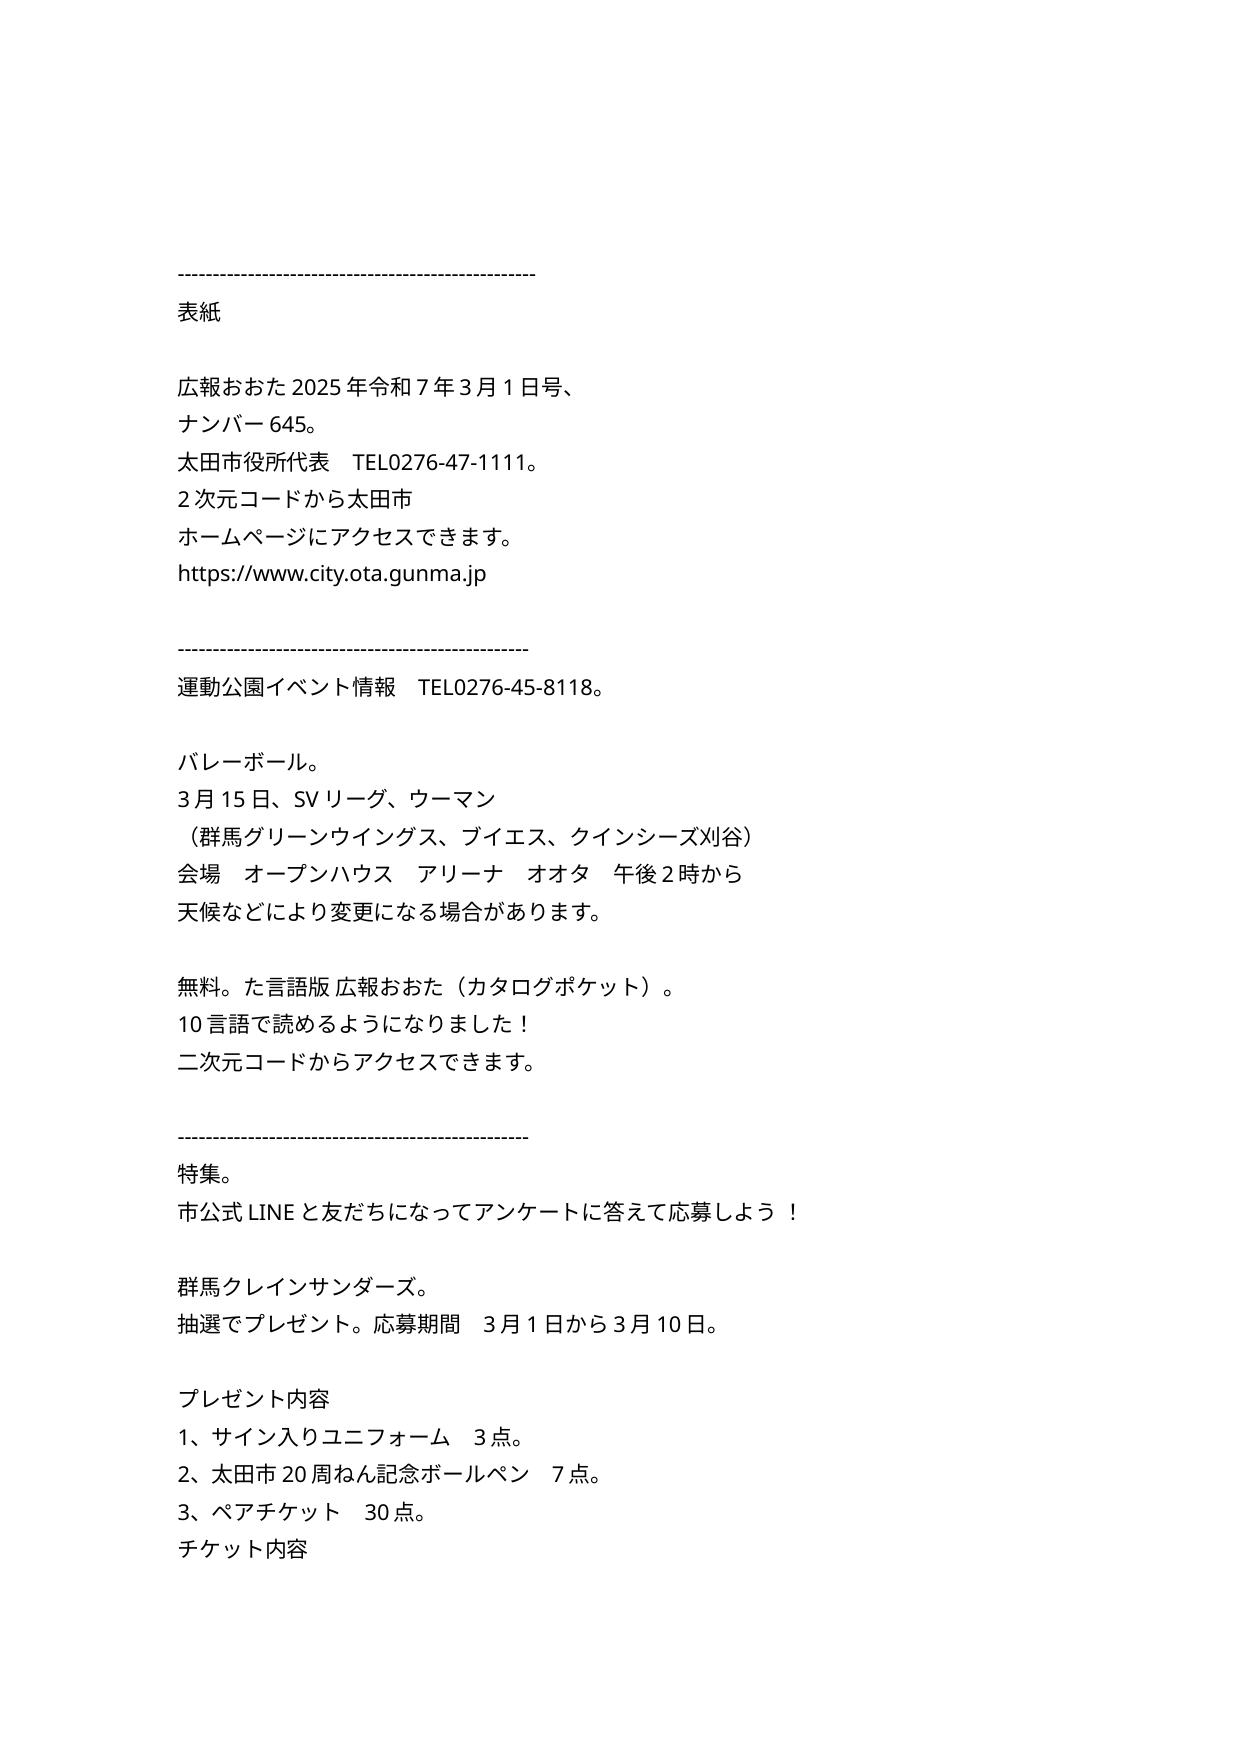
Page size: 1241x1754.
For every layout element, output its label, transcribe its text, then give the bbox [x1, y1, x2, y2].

text -------------------------------------------------- [177, 629, 1063, 667]
text 2、太田市20周ねん記念ボールペン 7点。 [177, 1454, 1063, 1492]
text 3月15日、SVリーグ、ウーマン [177, 779, 1063, 817]
text 1、サイン入りユニフォーム 3点。 [177, 1417, 1063, 1454]
text 抽選でプレゼント。応募期間 3月1日から3月10日。 [177, 1304, 1063, 1342]
text 運動公園イベント情報 TEL0276-45-8118。 [177, 667, 1063, 704]
text 天候などにより変更になる場合があります。 [177, 892, 1063, 929]
text https://www.city.ota.gunma.jp [177, 554, 1063, 592]
text 広報おおた 2025年令和7年3月1日号、 [177, 367, 1063, 404]
text 3、ペアチケット 30点。 [177, 1492, 1063, 1529]
text チケット内容 [177, 1529, 1063, 1567]
text ホームページにアクセスできます。 [177, 517, 1063, 554]
text -------------------------------------------------- [177, 1117, 1063, 1154]
text ナンバー645。 [177, 404, 1063, 442]
text 二次元コードからアクセスできます。 [177, 1042, 1063, 1079]
text 市公式LINEと友だちになってアンケートに答えて応募しよう ！ [177, 1192, 1063, 1229]
text 太田市役所代表 TEL0276-47-1111。 [177, 442, 1063, 479]
text プレゼント内容 [177, 1379, 1063, 1417]
text 特集。 [177, 1154, 1063, 1192]
text 2次元コードから太田市 [177, 479, 1063, 517]
text （群馬グリーンウイングス、ブイエス、クインシーズ刈谷） [177, 817, 1063, 854]
text 表紙 [177, 292, 1063, 329]
text 会場 オープンハウス アリーナ オオタ 午後2時から [177, 854, 1063, 892]
text 群馬クレインサンダーズ。 [177, 1267, 1063, 1304]
text --------------------------------------------------- [177, 254, 1063, 292]
text 10言語で読めるようになりました！ [177, 1004, 1063, 1042]
text バレーボール。 [177, 742, 1063, 779]
text 無料。た言語版 広報おおた（カタログポケット）。 [177, 967, 1063, 1004]
